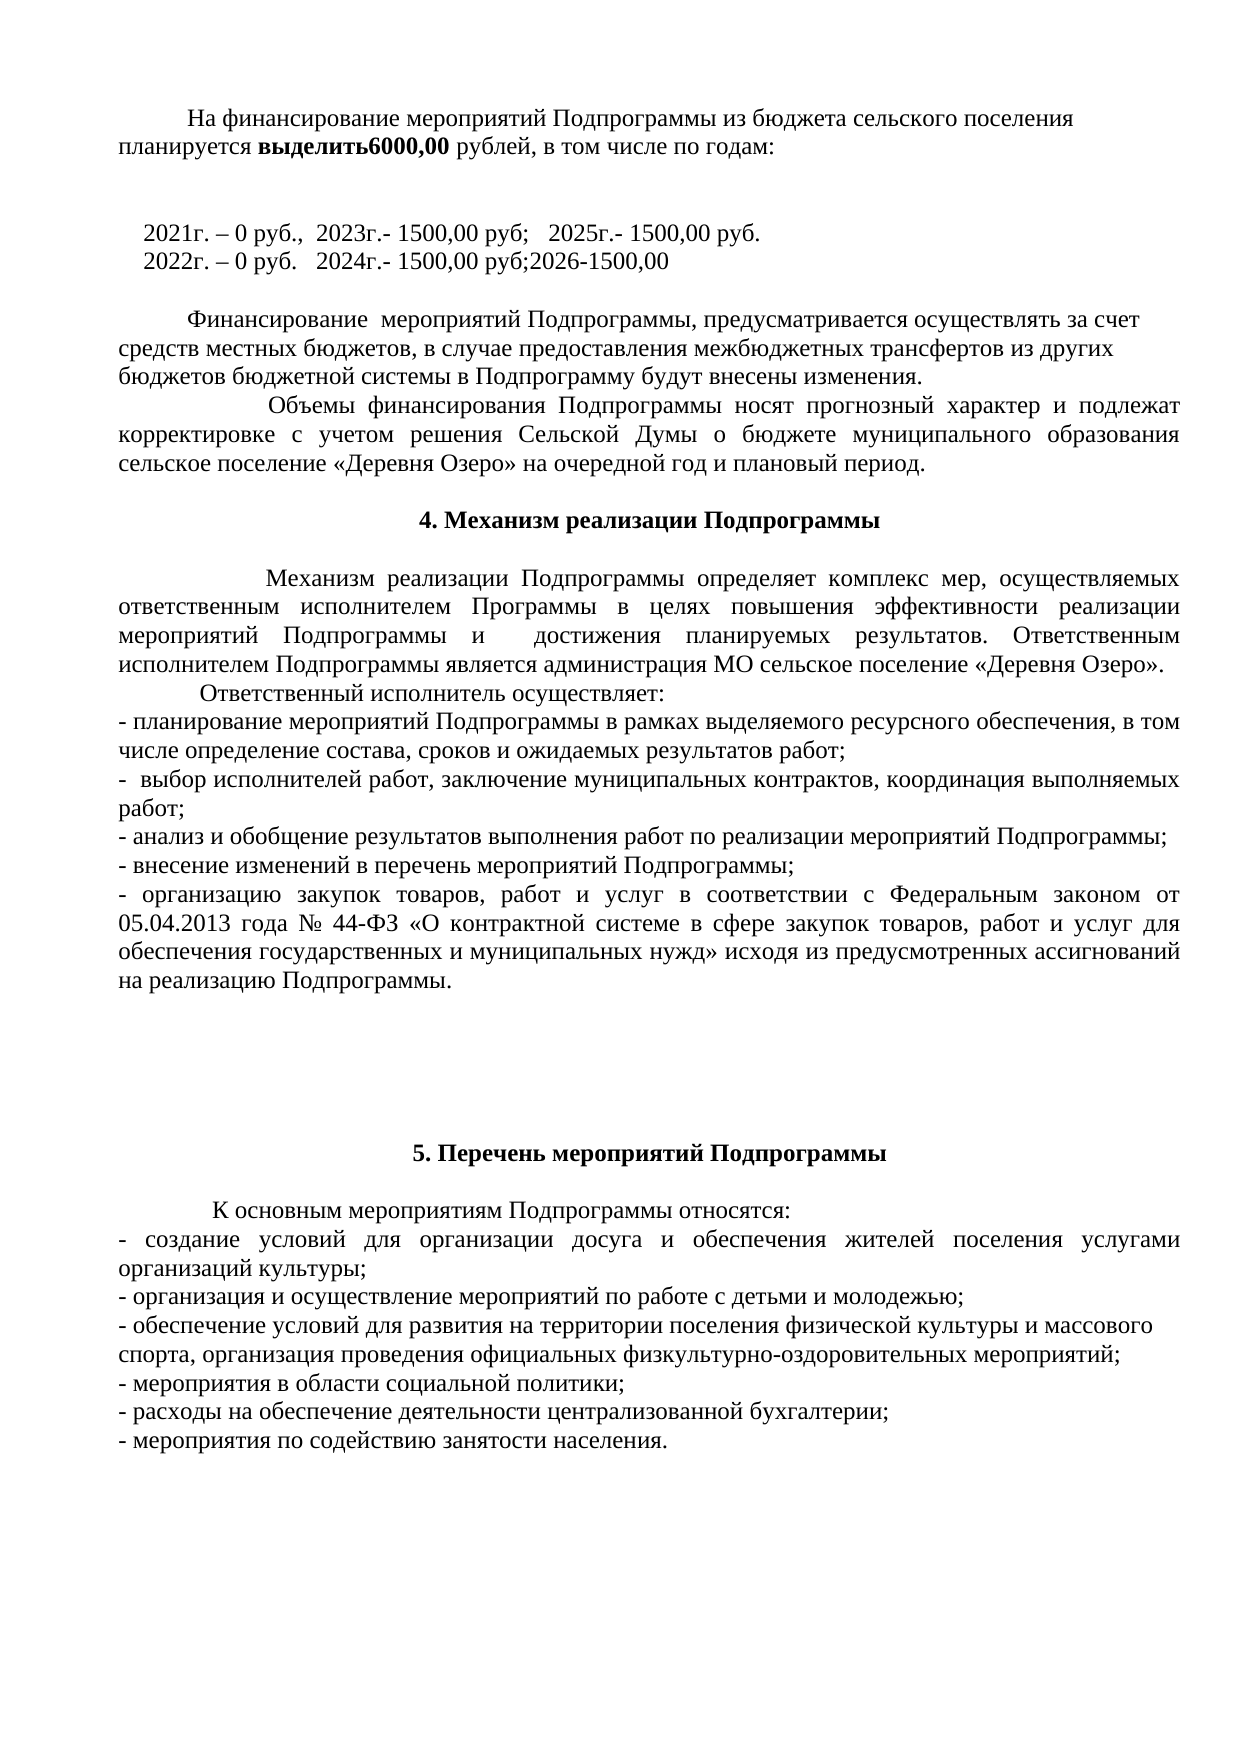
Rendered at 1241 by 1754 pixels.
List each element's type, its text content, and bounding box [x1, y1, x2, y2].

text - обеспечение условий для развития на территории поселения физической культуры и массового спорта, организация проведения официальных физкультурно-оздоровительных мероприятий; [118, 1310, 1181, 1368]
text Объемы финансирования Подпрограммы носят прогнозный характер и подлежат корректировке с учетом решения Сельской Думы о бюджете муниципального образования сельское поселение «Деревня Озеро» на очередной год и плановый период. [118, 390, 1181, 476]
text 5. Перечень мероприятий Подпрограммы [118, 1138, 1181, 1166]
text Ответственный исполнитель осуществляет: [118, 678, 1181, 706]
text - выбор исполнителей работ, заключение муниципальных контрактов, координация выполняемых работ; [118, 764, 1181, 821]
text Механизм реализации Подпрограммы определяет комплекс мер, осуществляемых ответственным исполнителем Программы в целях повышения эффективности реализации мероприятий Подпрограммы и достижения планируемых результатов. Ответственным исполнителем Подпрограммы является администрация МО сельское поселение «Деревня Озеро». [118, 563, 1181, 678]
text - расходы на обеспечение деятельности централизованной бухгалтерии; [118, 1396, 1181, 1425]
text - анализ и обобщение результатов выполнения работ по реализации мероприятий Подпрограммы; [118, 821, 1181, 850]
text - мероприятия в области социальной политики; [118, 1368, 1181, 1396]
text 2022г. – 0 руб. 2024г.- 1500,00 руб;2026-1500,00 [118, 246, 1181, 275]
text Финансирование мероприятий Подпрограммы, предусматривается осуществлять за счет средств местных бюджетов, в случае предоставления межбюджетных трансфертов из других бюджетов бюджетной системы в Подпрограмму будут внесены изменения. [118, 304, 1181, 390]
text - создание условий для организации досуга и обеспечения жителей поселения услугами организаций культуры; [118, 1224, 1181, 1281]
text - планирование мероприятий Подпрограммы в рамках выделяемого ресурсного обеспечения, в том числе определение состава, сроков и ожидаемых результатов работ; [118, 706, 1181, 764]
text 2021г. – 0 руб., 2023г.- 1500,00 руб; 2025г.- 1500,00 руб. [118, 218, 1181, 246]
text - внесение изменений в перечень мероприятий Подпрограммы; [118, 850, 1181, 879]
text 4. Механизм реализации Подпрограммы [118, 505, 1181, 534]
text К основным мероприятиям Подпрограммы относятся: [118, 1195, 1181, 1224]
text На финансирование мероприятий Подпрограммы из бюджета сельского поселения планируется выделить6000,00 рублей, в том числе по годам: [118, 103, 1181, 160]
text - организацию закупок товаров, работ и услуг в соответствии с Федеральным законом от 05.04.2013 года № 44-ФЗ «О контрактной системе в сфере закупок товаров, работ и услуг для обеспечения государственных и муниципальных нужд» исходя из предусмотренных ассигнований на реализацию Подпрограммы. [118, 879, 1181, 994]
text - мероприятия по содействию занятости населения. [118, 1425, 1181, 1454]
text - организация и осуществление мероприятий по работе с детьми и молодежью; [118, 1281, 1181, 1310]
